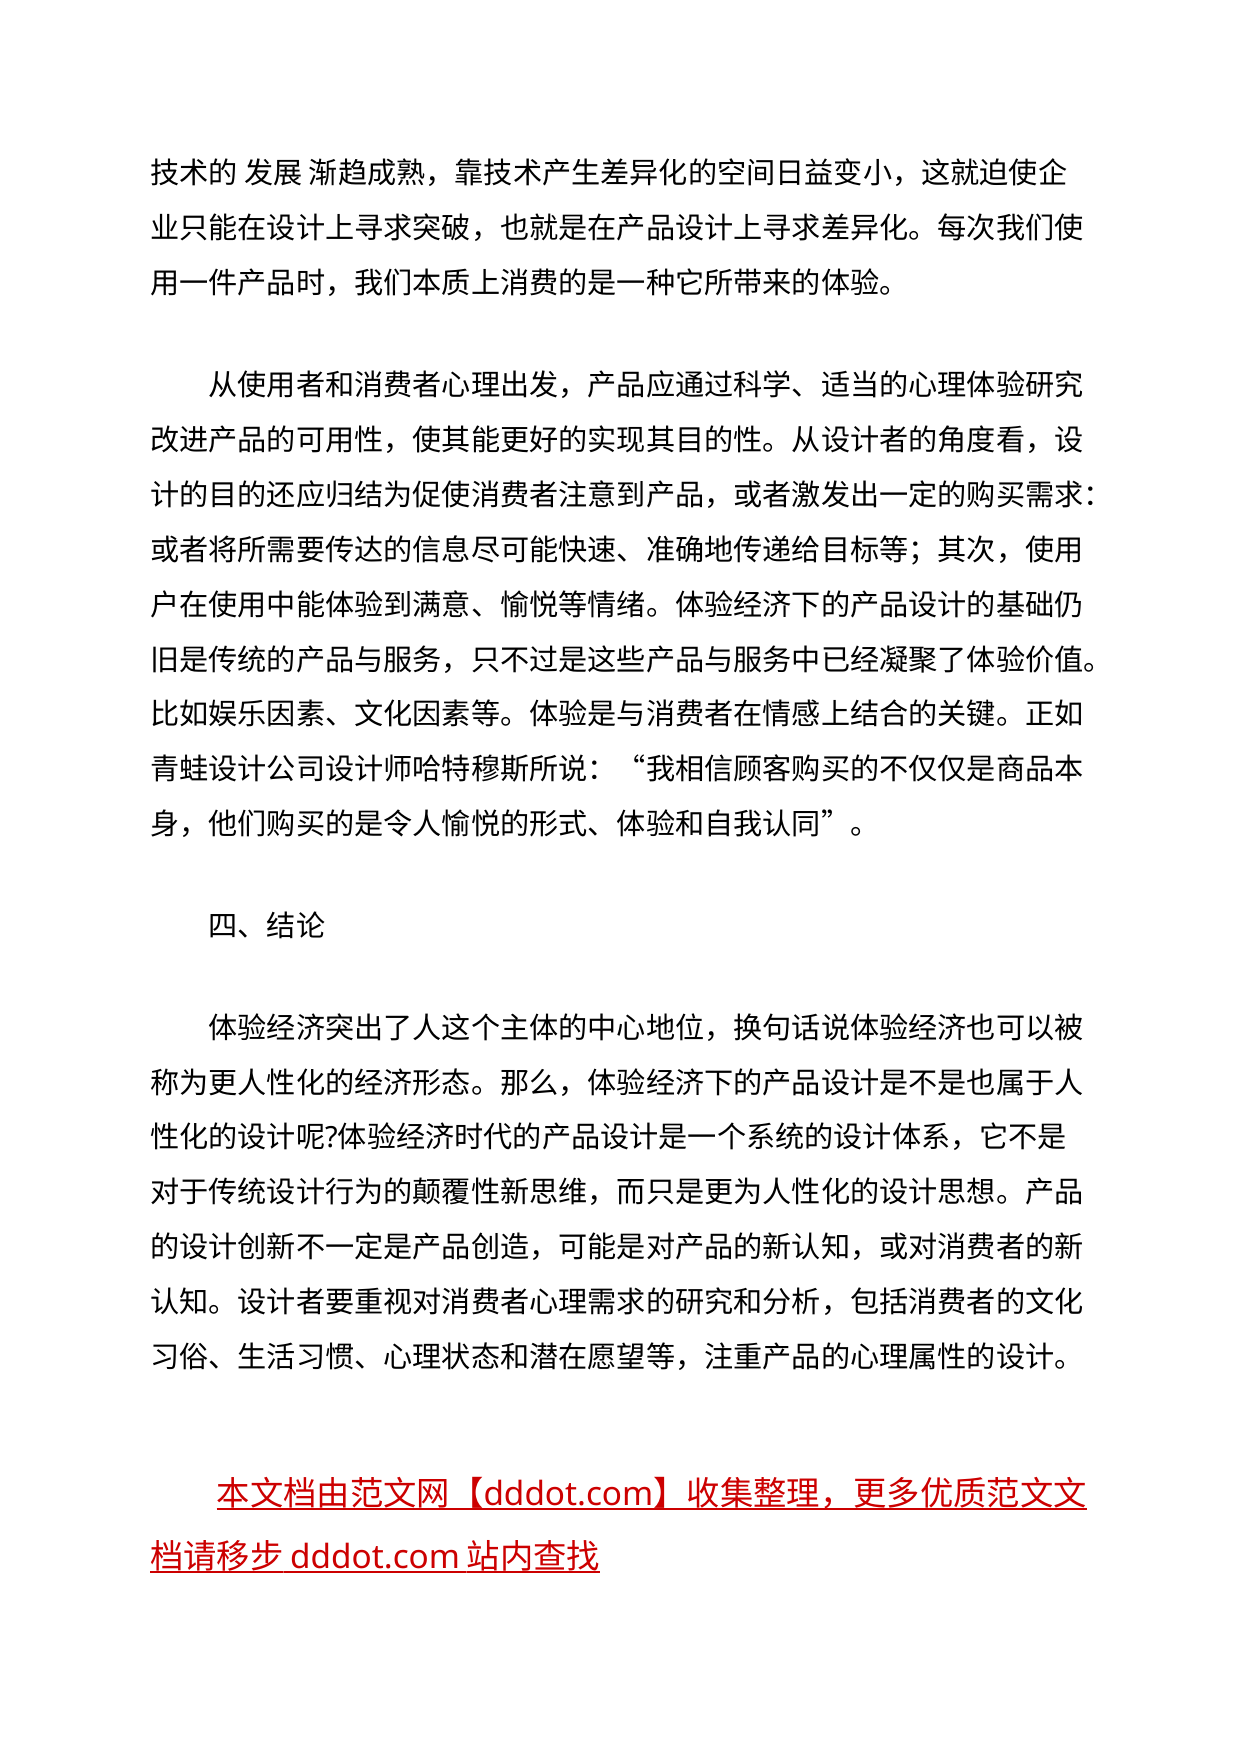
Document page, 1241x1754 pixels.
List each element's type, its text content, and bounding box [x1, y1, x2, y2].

text 体验经济突出了人这个主体的中心地位，换句话说体验经济也可以被称为更人性化的经济形态。那么，体验经济下的产品设计是不是也属于人性化的设计呢?体验经济时代的产品设计是一个系统的设计体系，它不是对于传统设计行为的颠覆性新思维，而只是更为人性化的设计思想。产品的设计创新不一定是产品创造，可能是对产品的新认知，或对消费者的新认知。设计者要重视对消费者心理需求的研究和分析，包括消费者的文化习俗、生活习惯、心理状态和潜在愿望等，注重产品的心理属性的设计。 [150, 1004, 1090, 1376]
text 本文档由范文网【dddot.com】收集整理，更多优质范文文档请移步dddot.com站内查找 [150, 1467, 1090, 1578]
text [150, 150, 1090, 302]
text 从使用者和消费者心理出发，产品应通过科学、适当的心理体验研究改进产品的可用性，使其能更好的实现其目的性。从设计者的角度看，设计的目的还应归结为促使消费者注意到产品，或者激发出一定的购买需求：或者将所需要传达的信息尽可能快速、准确地传递给目标等；其次，使用户在使用中能体验到满意、愉悦等情绪。体验经济下的产品设计的基础仍旧是传统的产品与服务，只不过是这些产品与服务中已经凝聚了体验价值。比如娱乐因素、文化因素等。体验是与消费者在情感上结合的关键。正如青蛙设计公司设计师哈特穆斯所说：“我相信顾客购买的不仅仅是商品本身，他们购买的是令人愉悦的形式、体验和自我认同”。 [150, 362, 1090, 843]
text 四、结论 [150, 902, 1090, 945]
